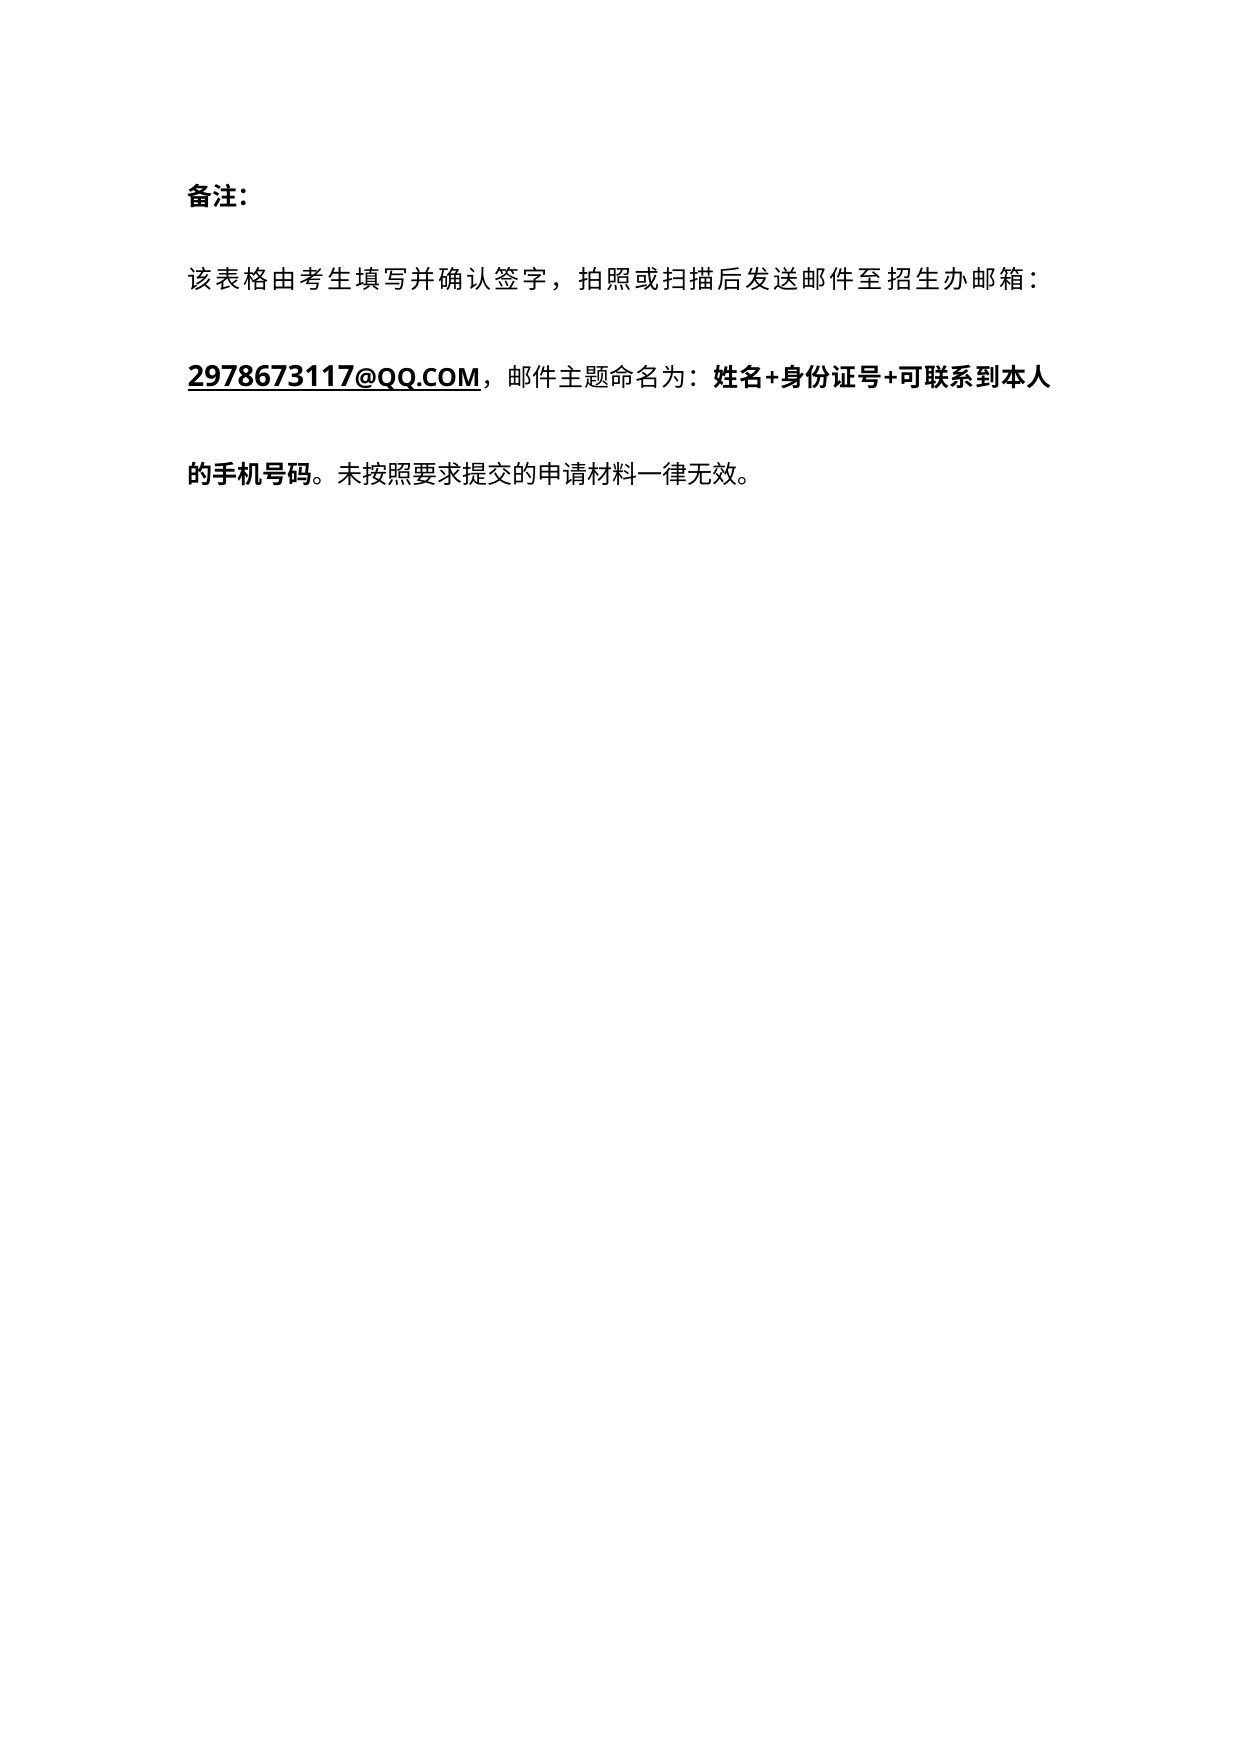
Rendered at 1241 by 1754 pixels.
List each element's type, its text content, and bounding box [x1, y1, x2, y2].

text 该表格由考生填写并确认签字，拍照或扫描后发送邮件至招生办邮箱：2978673117@QQ.COM，邮件主题命名为：姓名+身份证号+可联系到本人的手机号码。未按照要求提交的申请材料一律无效。 [187, 245, 1053, 505]
text 备注： [187, 162, 1053, 227]
